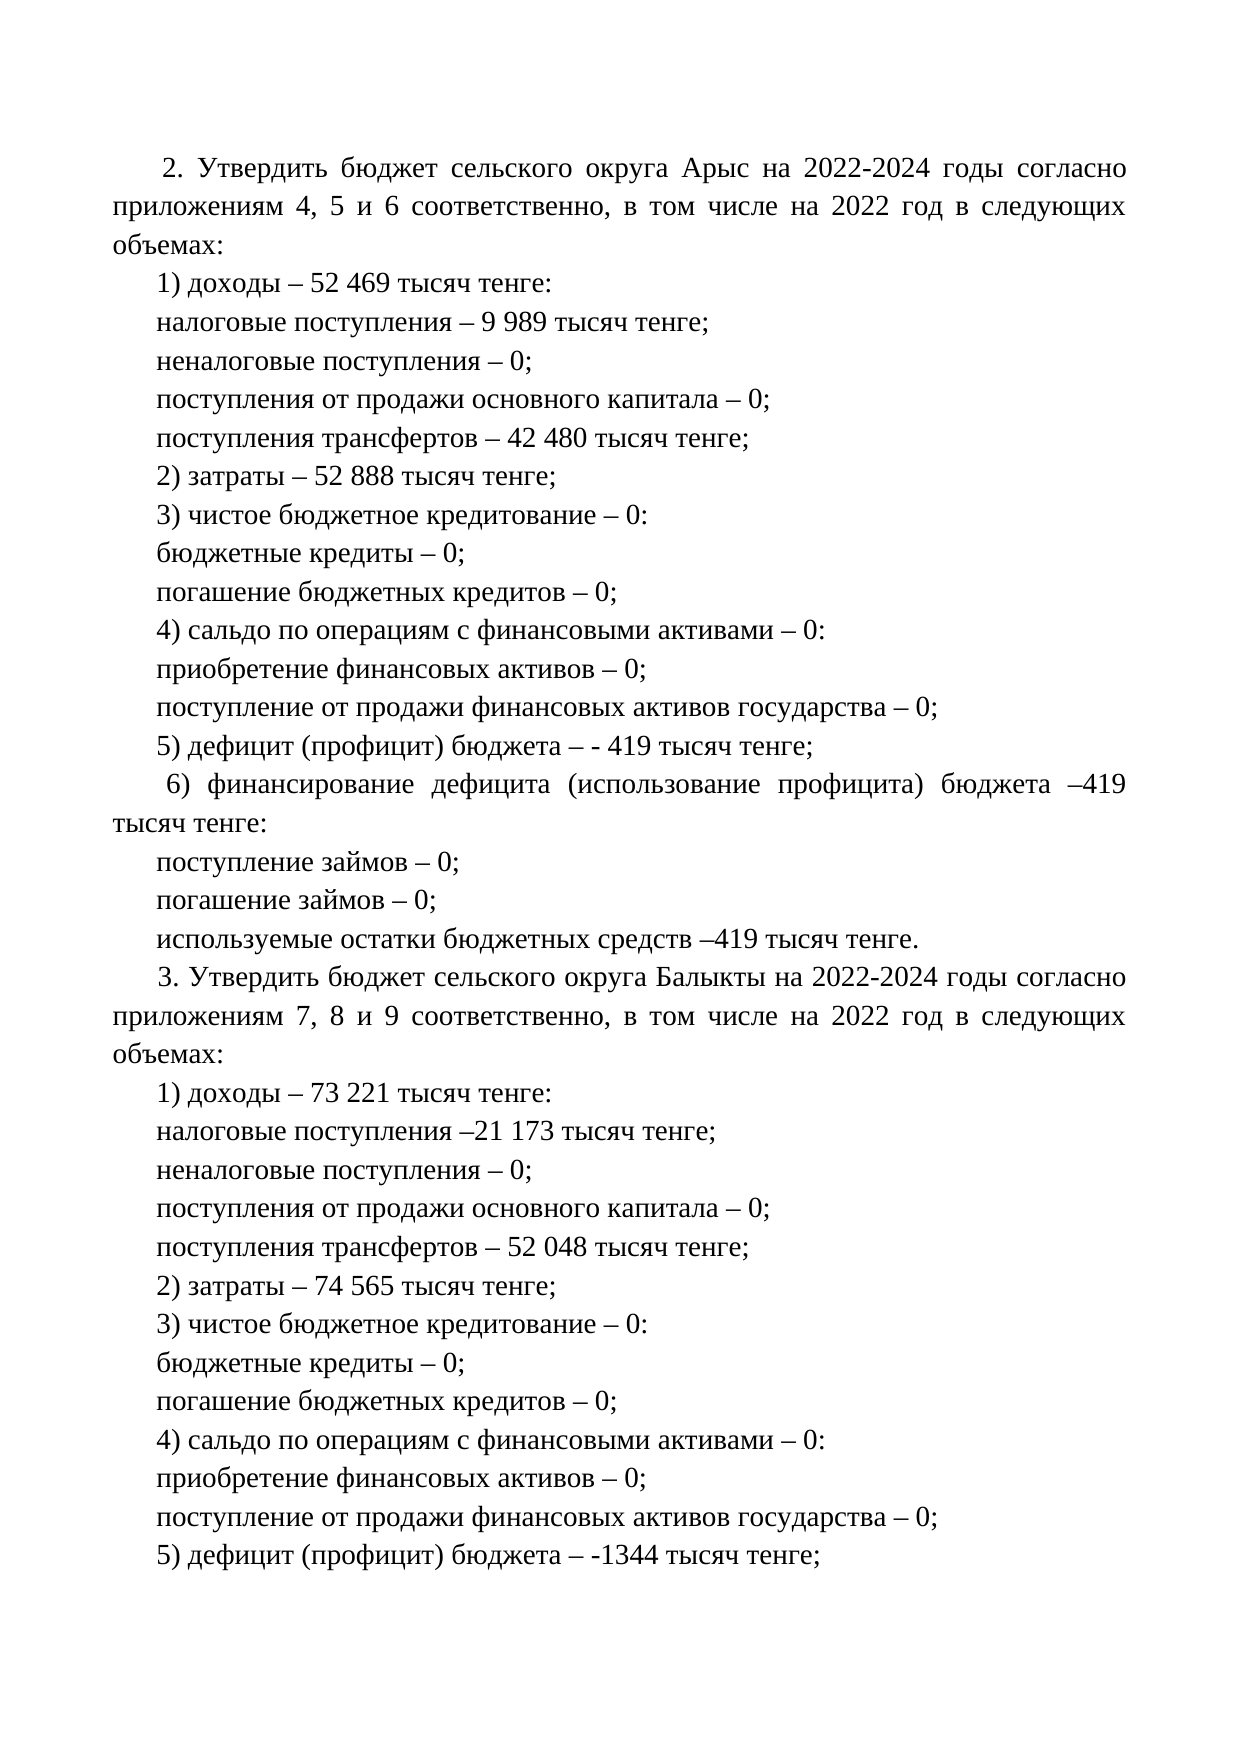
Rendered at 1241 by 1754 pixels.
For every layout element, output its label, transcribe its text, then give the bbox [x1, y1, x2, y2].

text погашение займов – 0; [112, 882, 1128, 916]
text поступления трансфертов – 42 480 тысяч тенге; [112, 420, 1128, 453]
text налоговые поступления – 9 989 тысяч тенге; [112, 304, 1128, 338]
text поступления от продажи основного капитала – 0; [112, 381, 1128, 415]
text 3. Утвердить бюджет сельского округа Балыкты на 2022-2024 годы согласно приложениям 7, 8 и 9 соответственно, в том числе на 2022 год в следующих объемах: [112, 959, 1128, 1070]
text 1) доходы – 73 221 тысяч тенге: [112, 1075, 1128, 1108]
text поступления трансфертов – 52 048 тысяч тенге; [112, 1229, 1128, 1263]
text 5) дефицит (профицит) бюджета – - 419 тысяч тенге; [112, 728, 1128, 762]
text приобретение финансовых активов – 0; [112, 651, 1128, 684]
text поступления от продажи основного капитала – 0; [112, 1191, 1128, 1224]
text налоговые поступления –21 173 тысяч тенге; [112, 1113, 1128, 1147]
text 2) затраты – 74 565 тысяч тенге; [112, 1268, 1128, 1301]
text поступление от продажи финансовых активов государства – 0; [112, 1499, 1128, 1532]
text погашение бюджетных кредитов – 0; [112, 574, 1128, 607]
text неналоговые поступления – 0; [112, 1152, 1128, 1186]
text 3) чистое бюджетное кредитование – 0: [112, 497, 1128, 530]
text 1) доходы – 52 469 тысяч тенге: [112, 266, 1128, 299]
text приобретение финансовых активов – 0; [112, 1460, 1128, 1494]
text неналоговые поступления – 0; [112, 343, 1128, 376]
text 4) сальдо по операциям с финансовыми активами – 0: [112, 1422, 1128, 1455]
text используемые остатки бюджетных средств –419 тысяч тенге. [112, 921, 1128, 954]
text 6) финансирование дефицита (использование профицита) бюджета –419 тысяч тенге: [112, 767, 1128, 839]
text 2. Утвердить бюджет сельского округа Арыс на 2022-2024 годы согласно приложениям 4, 5 и 6 соответственно, в том числе на 2022 год в следующих объемах: [112, 150, 1128, 261]
text бюджетные кредиты – 0; [112, 535, 1128, 569]
text 5) дефицит (профицит) бюджета – -1344 тысяч тенге; [112, 1537, 1128, 1571]
text 3) чистое бюджетное кредитование – 0: [112, 1306, 1128, 1340]
text погашение бюджетных кредитов – 0; [112, 1383, 1128, 1417]
text поступление займов – 0; [112, 844, 1128, 877]
text 4) сальдо по операциям с финансовыми активами – 0: [112, 612, 1128, 646]
text 2) затраты – 52 888 тысяч тенге; [112, 458, 1128, 492]
text бюджетные кредиты – 0; [112, 1345, 1128, 1378]
text поступление от продажи финансовых активов государства – 0; [112, 689, 1128, 723]
